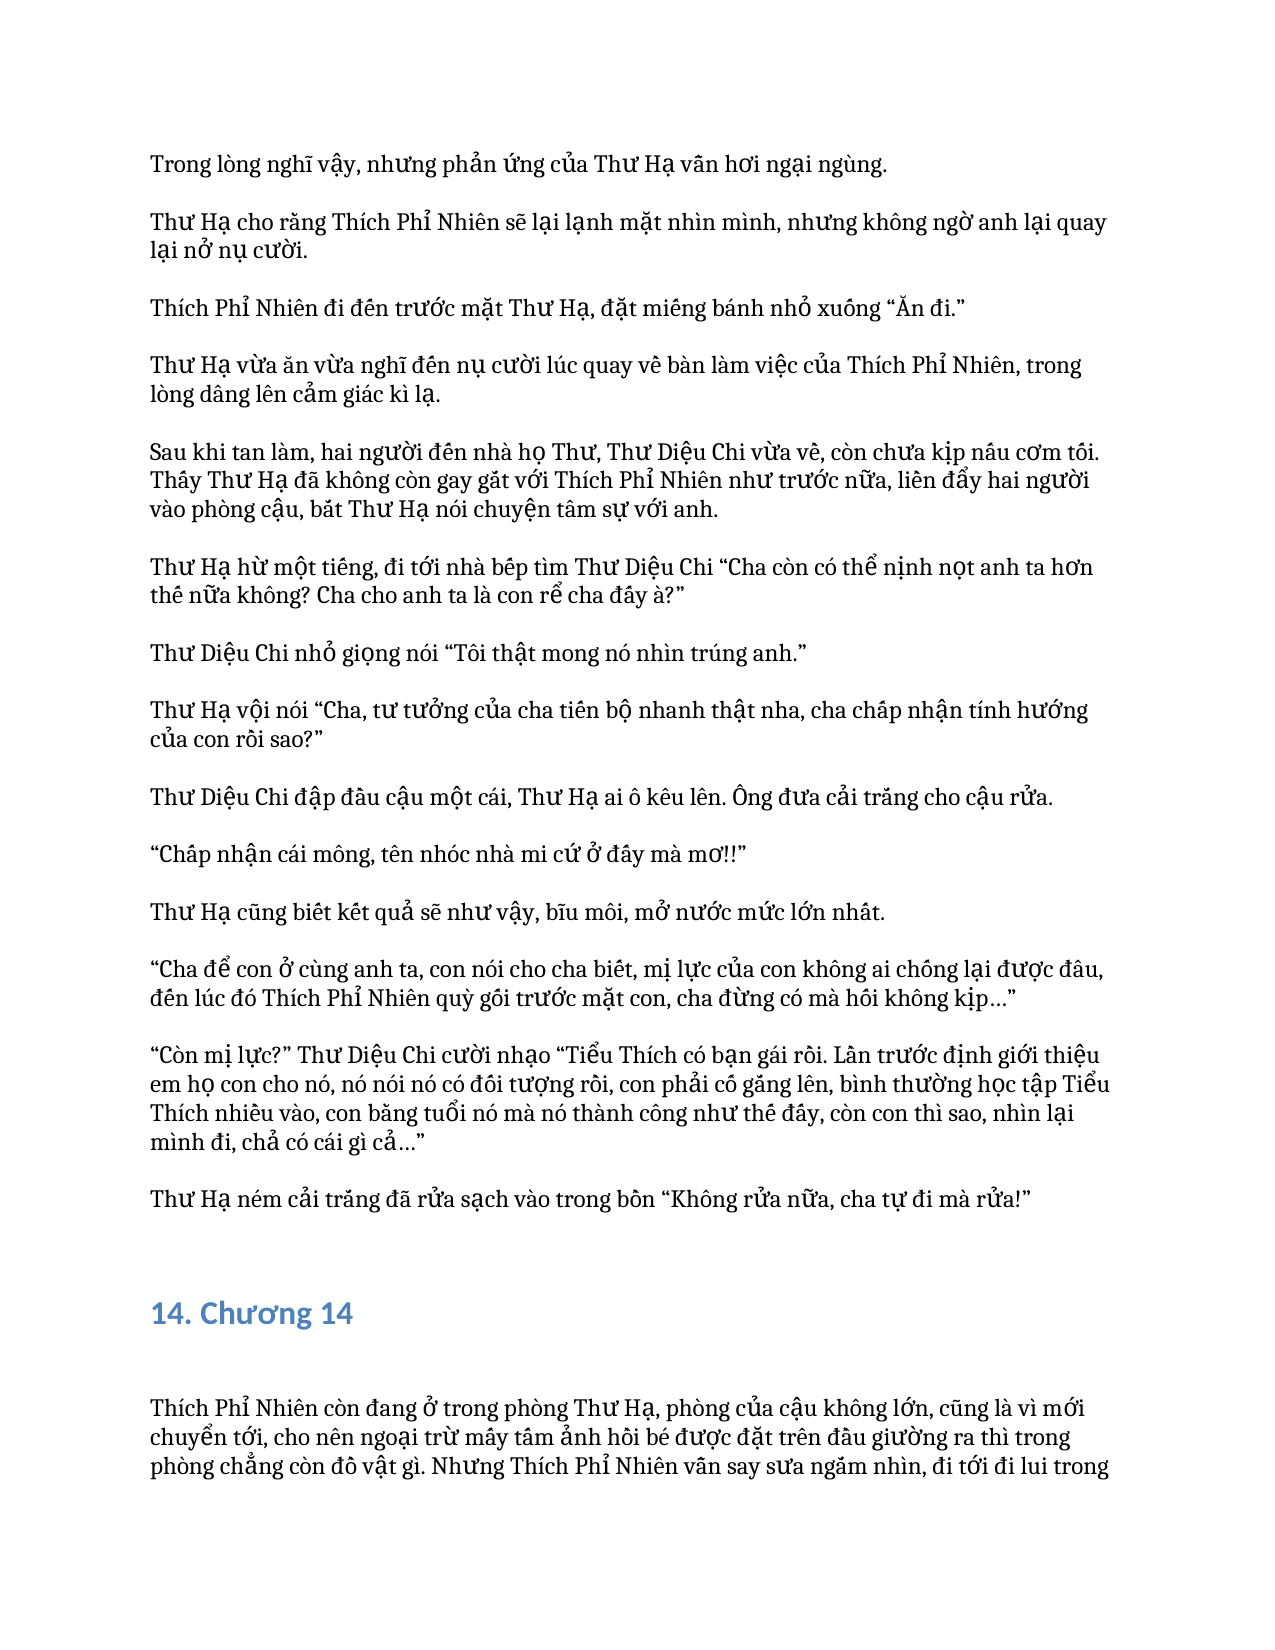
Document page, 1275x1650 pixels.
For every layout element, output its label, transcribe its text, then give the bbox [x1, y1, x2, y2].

subtitle 14. Chương 14 [150, 1292, 1125, 1333]
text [150, 150, 1125, 1271]
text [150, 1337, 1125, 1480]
